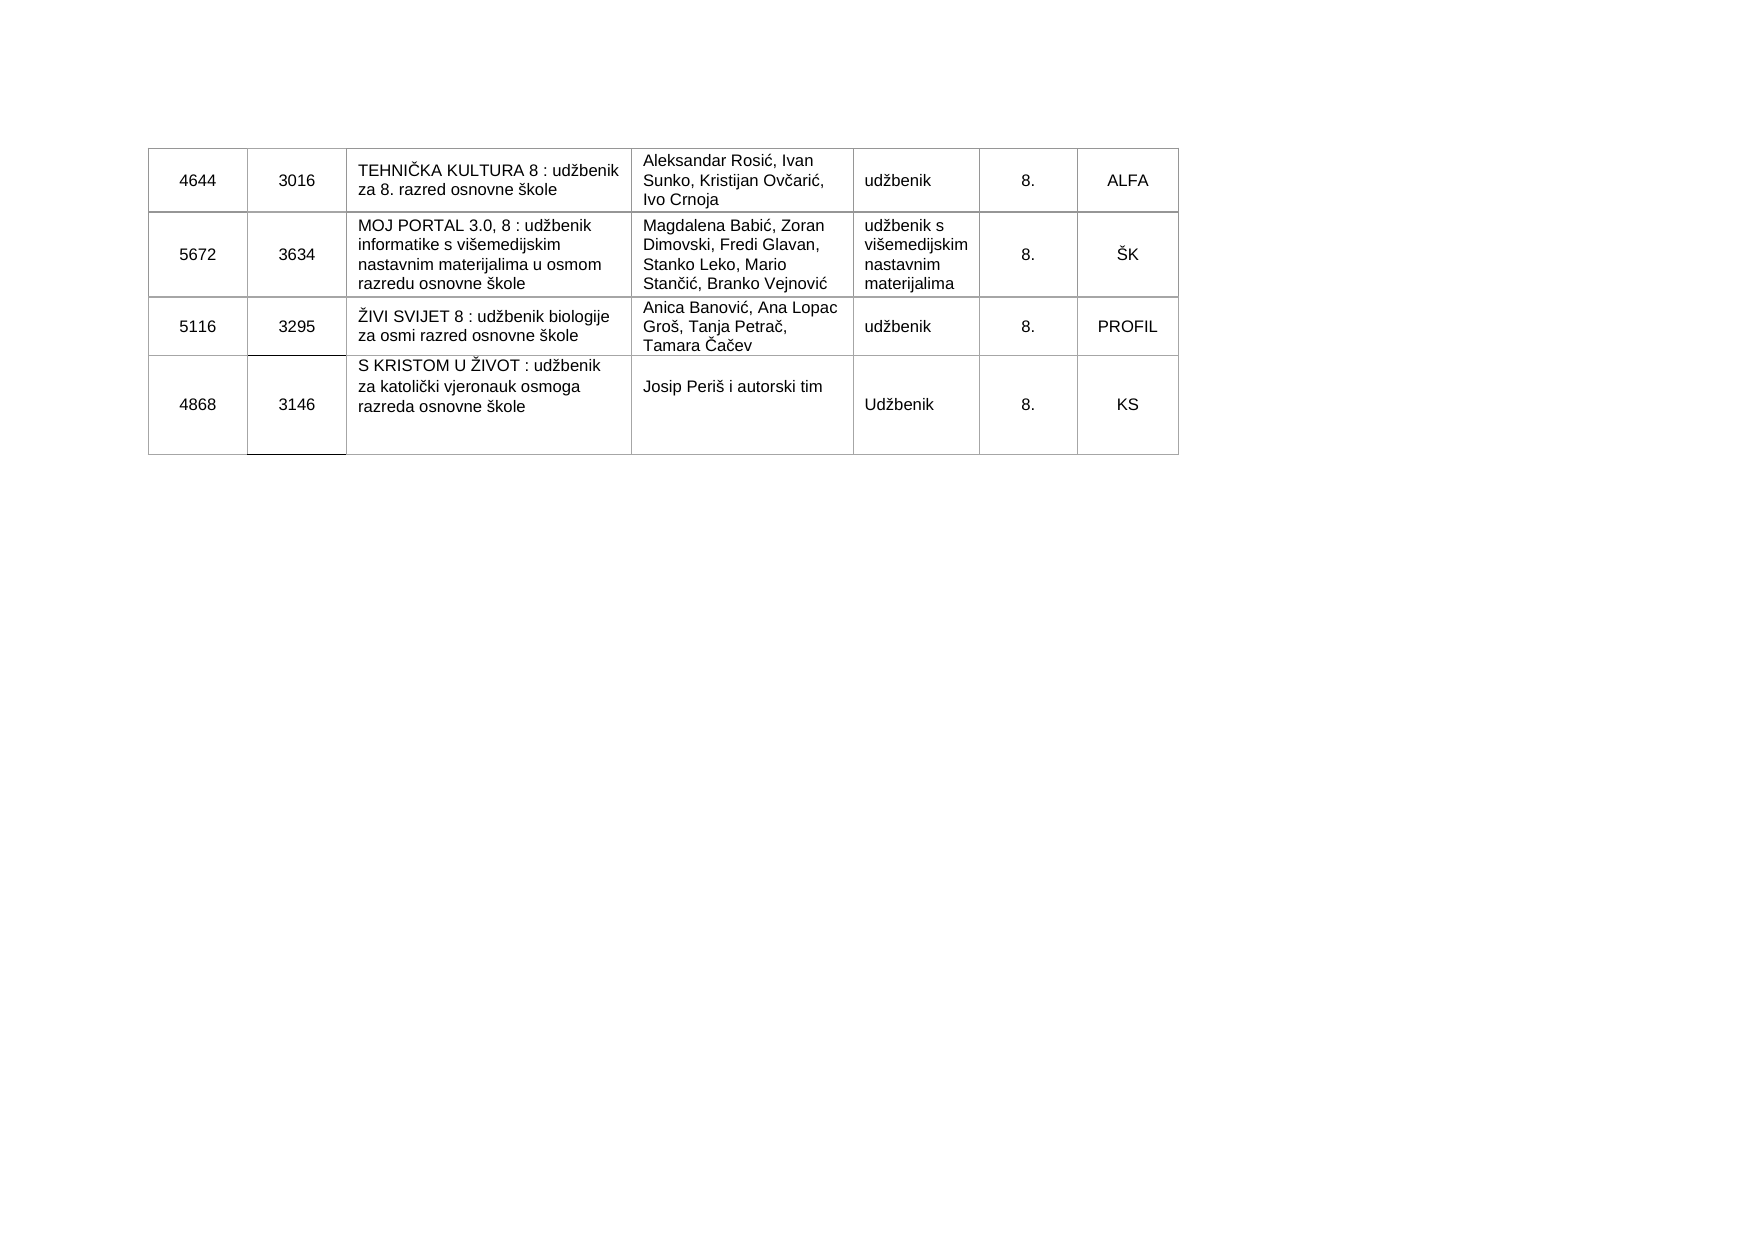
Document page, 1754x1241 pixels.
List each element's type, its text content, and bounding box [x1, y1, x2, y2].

table_cell ŠK [1078, 213, 1178, 296]
table_cell Anica Banović, Ana Lopac Groš, Tanja Petrač, Tamara Čačev [632, 298, 853, 355]
table_cell 3016 [248, 149, 346, 211]
table_cell 3634 [248, 213, 346, 296]
table_cell 3295 [248, 298, 346, 355]
table_cell Josip Periš i autorski tim [632, 356, 853, 454]
table_cell Magdalena Babić, Zoran Dimovski, Fredi Glavan, Stanko Leko, Mario Stančić, Branko Vejnović [632, 213, 853, 296]
table_cell 8. [980, 298, 1077, 355]
table_cell udžbenik s višemedijskim nastavnim materijalima [854, 213, 979, 296]
table_cell 4644 [149, 149, 247, 211]
table_cell TEHNIČKA KULTURA 8 : udžbenik za 8. razred osnovne škole [347, 149, 631, 211]
table_cell 5116 [149, 298, 247, 355]
table_cell MOJ PORTAL 3.0, 8 : udžbenik informatike s višemedijskim nastavnim materijalima u osmom razredu osnovne škole [347, 213, 631, 296]
table_cell Aleksandar Rosić, Ivan Sunko, Kristijan Ovčarić, Ivo Crnoja [632, 149, 853, 211]
table_cell 8. [980, 356, 1077, 454]
table_cell ŽIVI SVIJET 8 : udžbenik biologije za osmi razred osnovne škole [347, 298, 631, 355]
table_cell 8. [980, 149, 1077, 211]
table_cell ALFA [1078, 149, 1178, 211]
table_cell Udžbenik [854, 356, 979, 454]
table_cell udžbenik [854, 149, 979, 211]
table_cell S KRISTOM U ŽIVOT : udžbenik za katolički vjeronauk osmoga razreda osnovne škole [347, 356, 631, 454]
table_cell 4868 [149, 356, 247, 454]
table_cell PROFIL [1078, 298, 1178, 355]
table_cell 8. [980, 213, 1077, 296]
table_cell 5672 [149, 213, 247, 296]
table_cell 3146 [248, 356, 346, 454]
table_cell KS [1078, 356, 1178, 454]
table_cell udžbenik [854, 298, 979, 355]
